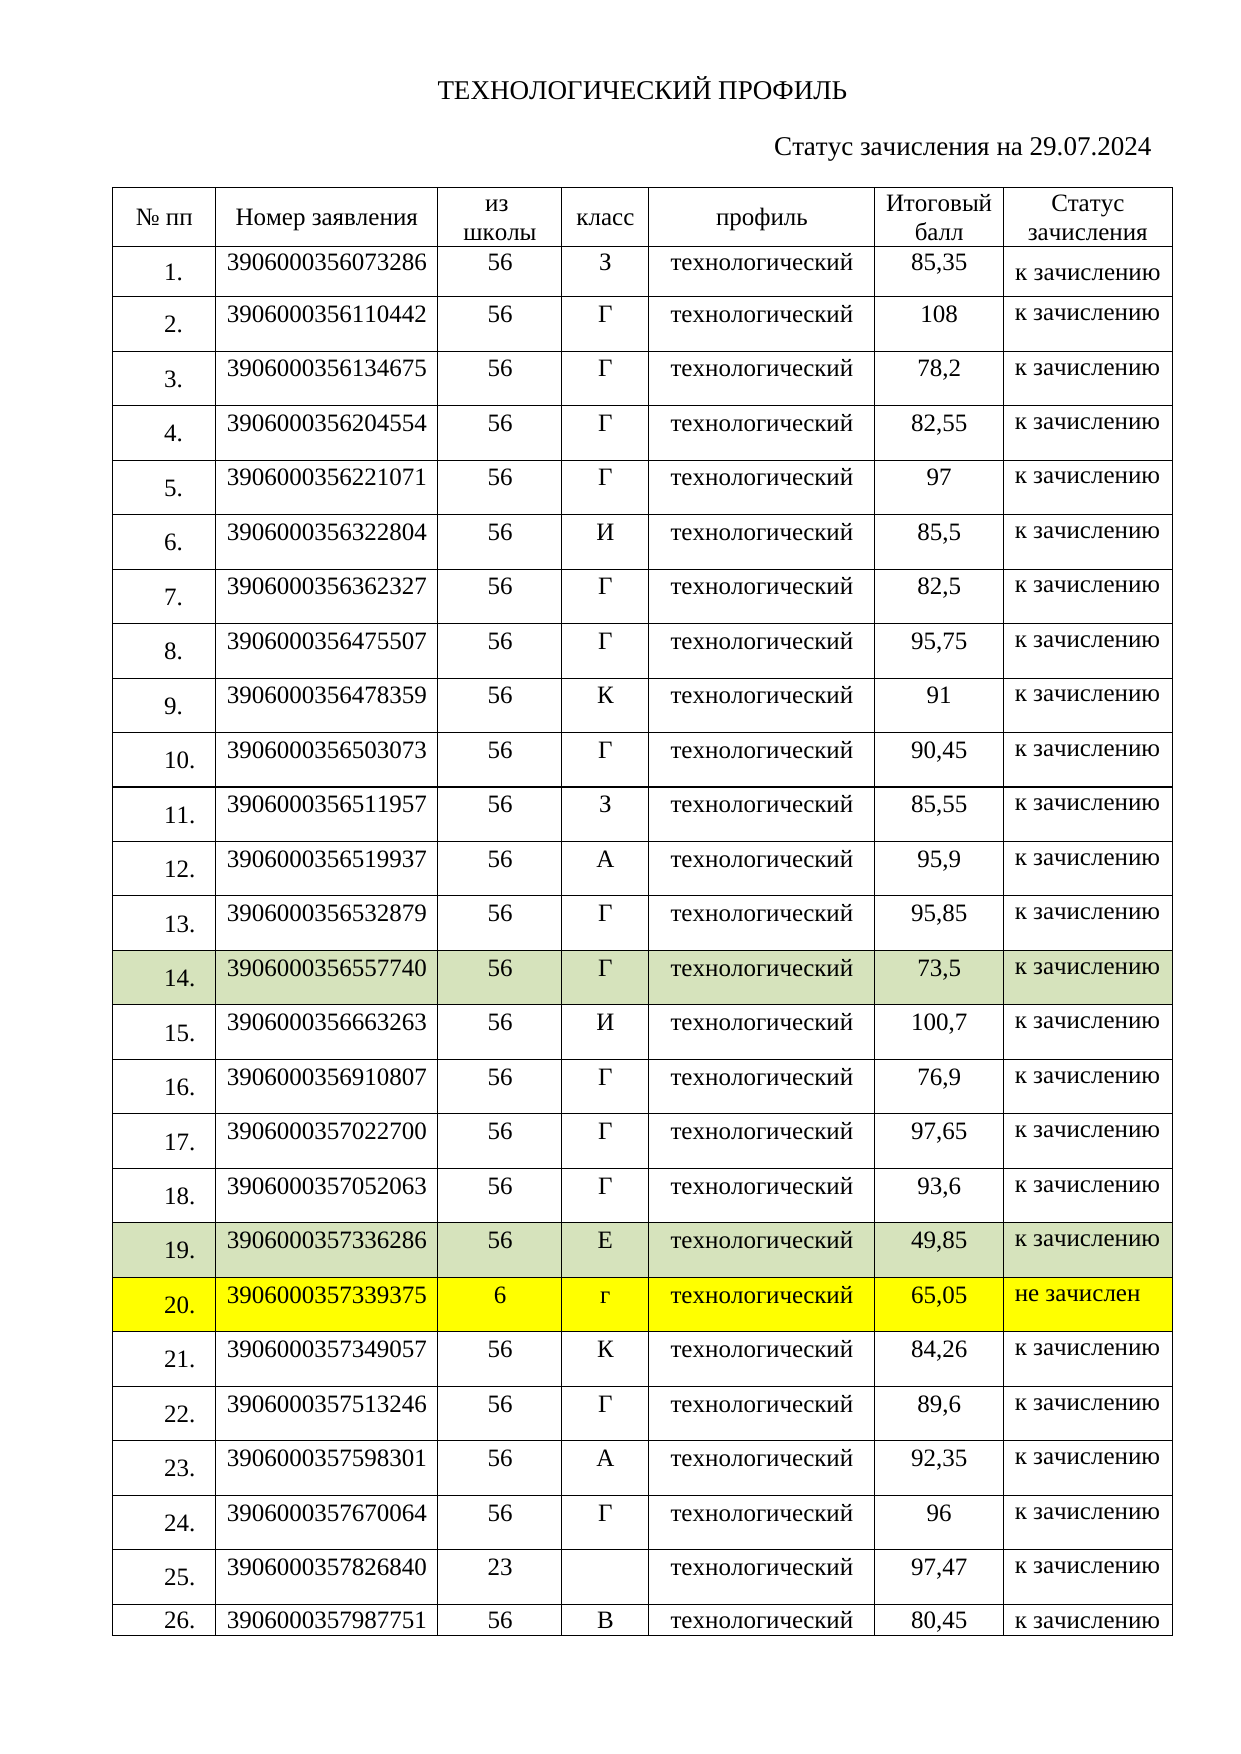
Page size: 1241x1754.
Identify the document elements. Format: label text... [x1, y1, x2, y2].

table_cell [113, 1332, 215, 1386]
table_cell Г [562, 1169, 648, 1222]
table_cell 65,05 [875, 1278, 1003, 1331]
table_cell к зачислению [1004, 624, 1172, 677]
table_cell к зачислению [1004, 406, 1172, 459]
table_cell [113, 1496, 215, 1549]
table_cell 3906000356910807 [216, 1060, 437, 1113]
table_cell 95,75 [875, 624, 1003, 677]
table_cell [113, 461, 215, 514]
table_cell технологический [649, 624, 874, 677]
table_cell 49,85 [875, 1223, 1003, 1277]
table_cell 95,9 [875, 842, 1003, 895]
table_cell технологический [649, 1332, 874, 1386]
table_cell 3906000357339375 [216, 1278, 437, 1331]
table_cell 3906000356511957 [216, 788, 437, 841]
table_cell 3906000357826840 [216, 1550, 437, 1604]
table_cell [113, 951, 215, 1004]
table_cell 3906000356362327 [216, 570, 437, 623]
table_cell к зачислению [1004, 352, 1172, 405]
table_cell 56 [438, 1387, 561, 1440]
table_cell технологический [649, 788, 874, 841]
table_cell к зачислению [1004, 1223, 1172, 1277]
table_cell [113, 1387, 215, 1440]
table_cell технологический [649, 1550, 874, 1604]
table_cell В [562, 1605, 648, 1635]
table_cell Г [562, 1114, 648, 1168]
table_cell 82,5 [875, 570, 1003, 623]
table_cell Г [562, 1496, 648, 1549]
table_cell К [562, 1332, 648, 1386]
table_cell 3906000356475507 [216, 624, 437, 677]
table_cell технологический [649, 733, 874, 786]
table_cell 3906000356532879 [216, 896, 437, 950]
table_cell 56 [438, 247, 561, 296]
table_cell Г [562, 896, 648, 950]
table_cell 3906000356134675 [216, 352, 437, 405]
table_cell [113, 1169, 215, 1222]
table_cell [113, 1114, 215, 1168]
table_cell 56 [438, 1496, 561, 1549]
table_cell 3906000356110442 [216, 297, 437, 351]
table_cell [113, 1060, 215, 1113]
table_header Итоговый балл [875, 188, 1003, 246]
table_cell 3906000356663263 [216, 1005, 437, 1059]
table_cell к зачислению [1004, 679, 1172, 732]
table_cell 3906000356519937 [216, 842, 437, 895]
table_cell 23 [438, 1550, 561, 1604]
table_cell 56 [438, 788, 561, 841]
table_cell А [562, 842, 648, 895]
table_cell 56 [438, 842, 561, 895]
table_cell 108 [875, 297, 1003, 351]
table_cell [113, 406, 215, 459]
table_cell З [562, 247, 648, 296]
table_cell к зачислению [1004, 1060, 1172, 1113]
table_cell 3906000357052063 [216, 1169, 437, 1222]
table_cell 56 [438, 1169, 561, 1222]
table_cell 97 [875, 461, 1003, 514]
table_cell к зачислению [1004, 515, 1172, 568]
table_cell технологический [649, 1278, 874, 1331]
table_cell технологический [649, 1441, 874, 1495]
table_cell к зачислению [1004, 1332, 1172, 1386]
table_cell 56 [438, 951, 561, 1004]
table_cell 56 [438, 406, 561, 459]
table_cell 56 [438, 297, 561, 351]
table_cell 56 [438, 1114, 561, 1168]
table_cell 3906000356221071 [216, 461, 437, 514]
table_cell 3906000356204554 [216, 406, 437, 459]
table_cell Г [562, 352, 648, 405]
table_cell к зачислению [1004, 1005, 1172, 1059]
table_cell 85,35 [875, 247, 1003, 296]
table_cell [113, 1550, 215, 1604]
table_cell 56 [438, 1005, 561, 1059]
table_cell [562, 1550, 648, 1604]
table_cell технологический [649, 461, 874, 514]
table_header из школы [438, 188, 561, 246]
table_header класс [562, 188, 648, 246]
table_cell к зачислению [1004, 461, 1172, 514]
table_cell технологический [649, 297, 874, 351]
table_cell 84,26 [875, 1332, 1003, 1386]
table_cell А [562, 1441, 648, 1495]
table_cell 56 [438, 1223, 561, 1277]
table_cell 85,5 [875, 515, 1003, 568]
table_header Номер заявления [216, 188, 437, 246]
table_cell К [562, 679, 648, 732]
table_cell И [562, 515, 648, 568]
table_cell Г [562, 624, 648, 677]
table_cell [113, 1605, 215, 1635]
table_cell 3906000357022700 [216, 1114, 437, 1168]
text ТЕХНОЛОГИЧЕСКИЙ ПРОФИЛЬ [133, 74, 1152, 105]
table_cell 80,45 [875, 1605, 1003, 1635]
table_cell 56 [438, 570, 561, 623]
table_cell технологический [649, 1223, 874, 1277]
table_cell 97,65 [875, 1114, 1003, 1168]
table_cell технологический [649, 352, 874, 405]
table_cell технологический [649, 951, 874, 1004]
table_cell [113, 1278, 215, 1331]
table_cell к зачислению [1004, 1114, 1172, 1168]
table_cell [113, 896, 215, 950]
table_cell 3906000356073286 [216, 247, 437, 296]
table_cell 78,2 [875, 352, 1003, 405]
table_cell 56 [438, 1060, 561, 1113]
table_header № пп [113, 188, 215, 246]
table_cell к зачислению [1004, 247, 1172, 296]
table_cell не зачислен [1004, 1278, 1172, 1331]
table_cell [113, 624, 215, 677]
table_cell к зачислению [1004, 1441, 1172, 1495]
table_cell 56 [438, 733, 561, 786]
table_cell Г [562, 297, 648, 351]
table_cell Г [562, 733, 648, 786]
table_cell 56 [438, 679, 561, 732]
table_cell [113, 297, 215, 351]
table_cell [113, 788, 215, 841]
table_cell к зачислению [1004, 733, 1172, 786]
table_cell 56 [438, 1441, 561, 1495]
table_cell технологический [649, 406, 874, 459]
table_cell [113, 1441, 215, 1495]
table_cell З [562, 788, 648, 841]
table_cell И [562, 1005, 648, 1059]
table_cell технологический [649, 1060, 874, 1113]
table_cell [113, 515, 215, 568]
table_cell 3906000356503073 [216, 733, 437, 786]
table_cell Г [562, 1060, 648, 1113]
table_cell 3906000357349057 [216, 1332, 437, 1386]
table_cell к зачислению [1004, 1605, 1172, 1635]
table_cell 3906000356557740 [216, 951, 437, 1004]
table_cell 93,6 [875, 1169, 1003, 1222]
table_header Статус зачисления [1004, 188, 1172, 246]
table_cell технологический [649, 842, 874, 895]
table_cell 89,6 [875, 1387, 1003, 1440]
table_cell к зачислению [1004, 788, 1172, 841]
table_cell к зачислению [1004, 1169, 1172, 1222]
table_cell [113, 842, 215, 895]
table_cell [113, 733, 215, 786]
table_cell Г [562, 1387, 648, 1440]
table_cell технологический [649, 570, 874, 623]
table_cell 56 [438, 1332, 561, 1386]
table_cell г [562, 1278, 648, 1331]
table_cell к зачислению [1004, 1550, 1172, 1604]
table_cell 91 [875, 679, 1003, 732]
table_cell технологический [649, 247, 874, 296]
table_cell 92,35 [875, 1441, 1003, 1495]
table_cell технологический [649, 1169, 874, 1222]
table_cell 56 [438, 896, 561, 950]
table_cell 3906000356322804 [216, 515, 437, 568]
table_cell 3906000357598301 [216, 1441, 437, 1495]
table_cell [113, 247, 215, 296]
table_cell 95,85 [875, 896, 1003, 950]
table_cell 97,47 [875, 1550, 1003, 1604]
table_cell 85,55 [875, 788, 1003, 841]
table_cell технологический [649, 1387, 874, 1440]
table_cell 56 [438, 461, 561, 514]
table_cell 100,7 [875, 1005, 1003, 1059]
table_cell к зачислению [1004, 1496, 1172, 1549]
table_cell 3906000357513246 [216, 1387, 437, 1440]
table_cell 3906000357336286 [216, 1223, 437, 1277]
table_cell 56 [438, 352, 561, 405]
table_cell Г [562, 406, 648, 459]
text Статус зачисления на 29.07.2024 [133, 130, 1152, 162]
table_cell 73,5 [875, 951, 1003, 1004]
table_header профиль [649, 188, 874, 246]
table_cell Е [562, 1223, 648, 1277]
table_cell технологический [649, 679, 874, 732]
table_cell 82,55 [875, 406, 1003, 459]
table_cell технологический [649, 896, 874, 950]
table_cell [113, 570, 215, 623]
table_cell к зачислению [1004, 842, 1172, 895]
table_cell 76,9 [875, 1060, 1003, 1113]
table_cell 90,45 [875, 733, 1003, 786]
table_cell технологический [649, 515, 874, 568]
table_cell 56 [438, 515, 561, 568]
table_cell 3906000357670064 [216, 1496, 437, 1549]
table_cell 56 [438, 1605, 561, 1635]
table_cell к зачислению [1004, 951, 1172, 1004]
table_cell к зачислению [1004, 896, 1172, 950]
table_cell к зачислению [1004, 1387, 1172, 1440]
table_cell [113, 1005, 215, 1059]
table_cell 3906000357987751 [216, 1605, 437, 1635]
table_cell 3906000356478359 [216, 679, 437, 732]
table_cell технологический [649, 1005, 874, 1059]
table_cell 56 [438, 624, 561, 677]
table_cell технологический [649, 1605, 874, 1635]
table_cell к зачислению [1004, 297, 1172, 351]
table_cell [113, 352, 215, 405]
table_cell Г [562, 570, 648, 623]
table_cell 6 [438, 1278, 561, 1331]
table_cell Г [562, 461, 648, 514]
table_cell технологический [649, 1114, 874, 1168]
table_cell технологический [649, 1496, 874, 1549]
table_cell [113, 1223, 215, 1277]
table_cell к зачислению [1004, 570, 1172, 623]
table_cell Г [562, 951, 648, 1004]
table_cell [113, 679, 215, 732]
table_cell 96 [875, 1496, 1003, 1549]
